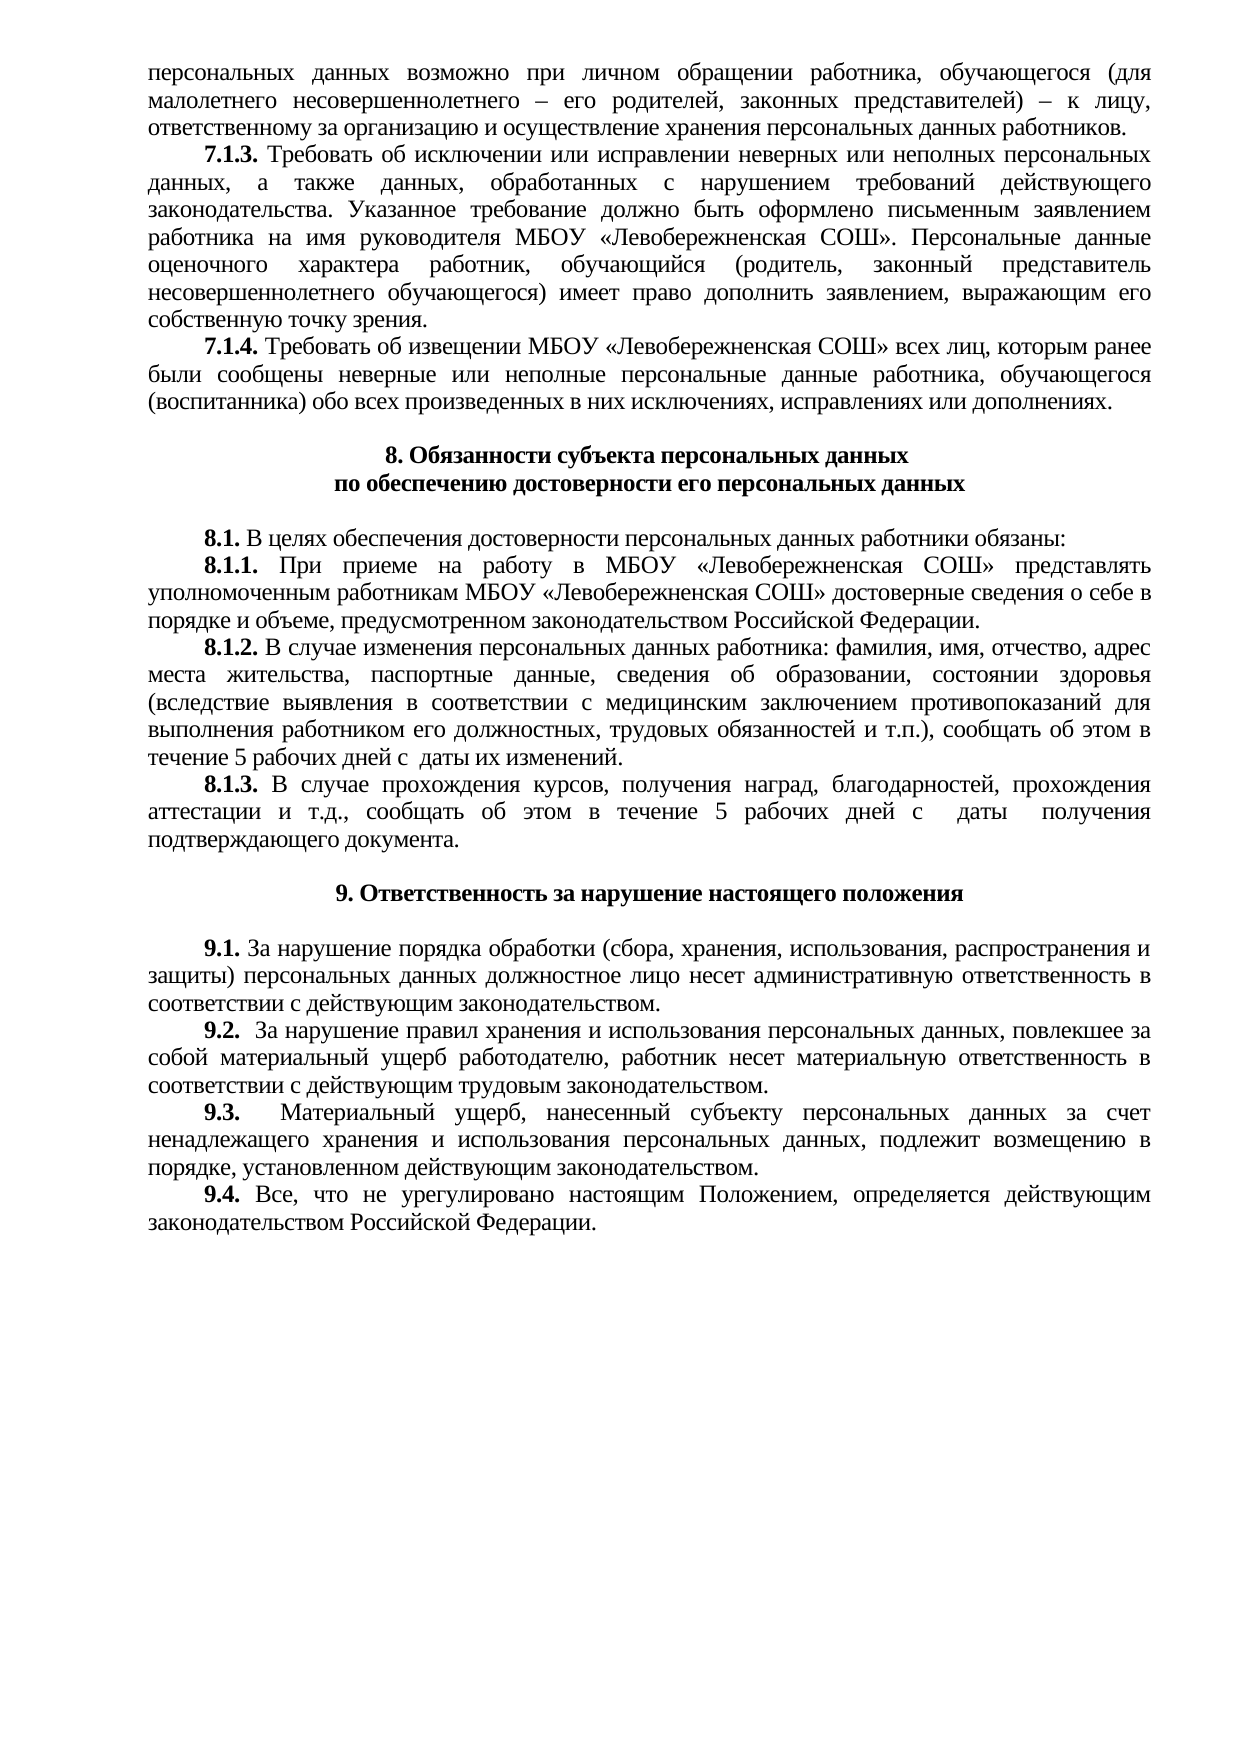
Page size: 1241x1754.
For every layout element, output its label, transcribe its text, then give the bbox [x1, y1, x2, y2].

text 9. Ответственность за нарушение настоящего положения [148, 880, 1152, 907]
text 7.1.3. Требовать об исключении или исправлении неверных или неполных персональных данных, а также данных, обработанных с нарушением требований действующего законодательства. Указанное требование должно быть оформлено письменным заявлением работника на имя руководителя МБОУ «Левобережненская СОШ». Персональные данные оценочного характера работник, обучающийся (родитель, законный представитель несовершеннолетнего обучающегося) имеет право дополнить заявлением, выражающим его собственную точку зрения. [148, 141, 1152, 333]
text 7.1.4. Требовать об извещении МБОУ «Левобережненская СОШ» всех лиц, которым ранее были сообщены неверные или неполные персональные данные работника, обучающегося (воспитанника) обо всех произведенных в них исключениях, исправлениях или дополнениях. [148, 333, 1152, 415]
text 8. Обязанности субъекта персональных данных по обеспечению достоверности его персональных данных [148, 442, 1152, 497]
text 9.4. Все, что не урегулировано настоящим Положением, определяется действующим законодательством Российской Федерации. [148, 1181, 1152, 1235]
text 9.1. За нарушение порядка обработки (сбора, хранения, использования, распространения и защиты) персональных данных должностное лицо несет административную ответственность в соответствии с действующим законодательством. [148, 934, 1152, 1016]
text 8.1.2. В случае изменения персональных данных работника: фамилия, имя, отчество, адрес места жительства, паспортные данные, сведения об образовании, состоянии здоровья (вследствие выявления в соответствии с медицинским заключением противопоказаний для выполнения работником его должностных, трудовых обязанностей и т.п.), сообщать об этом в течение 5 рабочих дней с даты их изменений. [148, 633, 1152, 770]
text 9.2. За нарушение правил хранения и использования персональных данных, повлекшее за собой материальный ущерб работодателю, работник несет материальную ответственность в соответствии с действующим трудовым законодательством. [148, 1016, 1152, 1098]
text 9.3. Материальный ущерб, нанесенный субъекту персональных данных за счет ненадлежащего хранения и использования персональных данных, подлежит возмещению в порядке, установленном действующим законодательством. [148, 1098, 1152, 1181]
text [148, 59, 1152, 141]
text 8.1.1. При приеме на работу в МБОУ «Левобережненская СОШ» представлять уполномоченным работникам МБОУ «Левобережненская СОШ» достоверные сведения о себе в порядке и объеме, предусмотренном законодательством Российской Федерации. [148, 551, 1152, 633]
text 8.1. В целях обеспечения достоверности персональных данных работники обязаны: [148, 524, 1152, 551]
text 8.1.3. В случае прохождения курсов, получения наград, благодарностей, прохождения аттестации и т.д., сообщать об этом в течение 5 рабочих дней с даты получения подтверждающего документа. [148, 770, 1152, 852]
